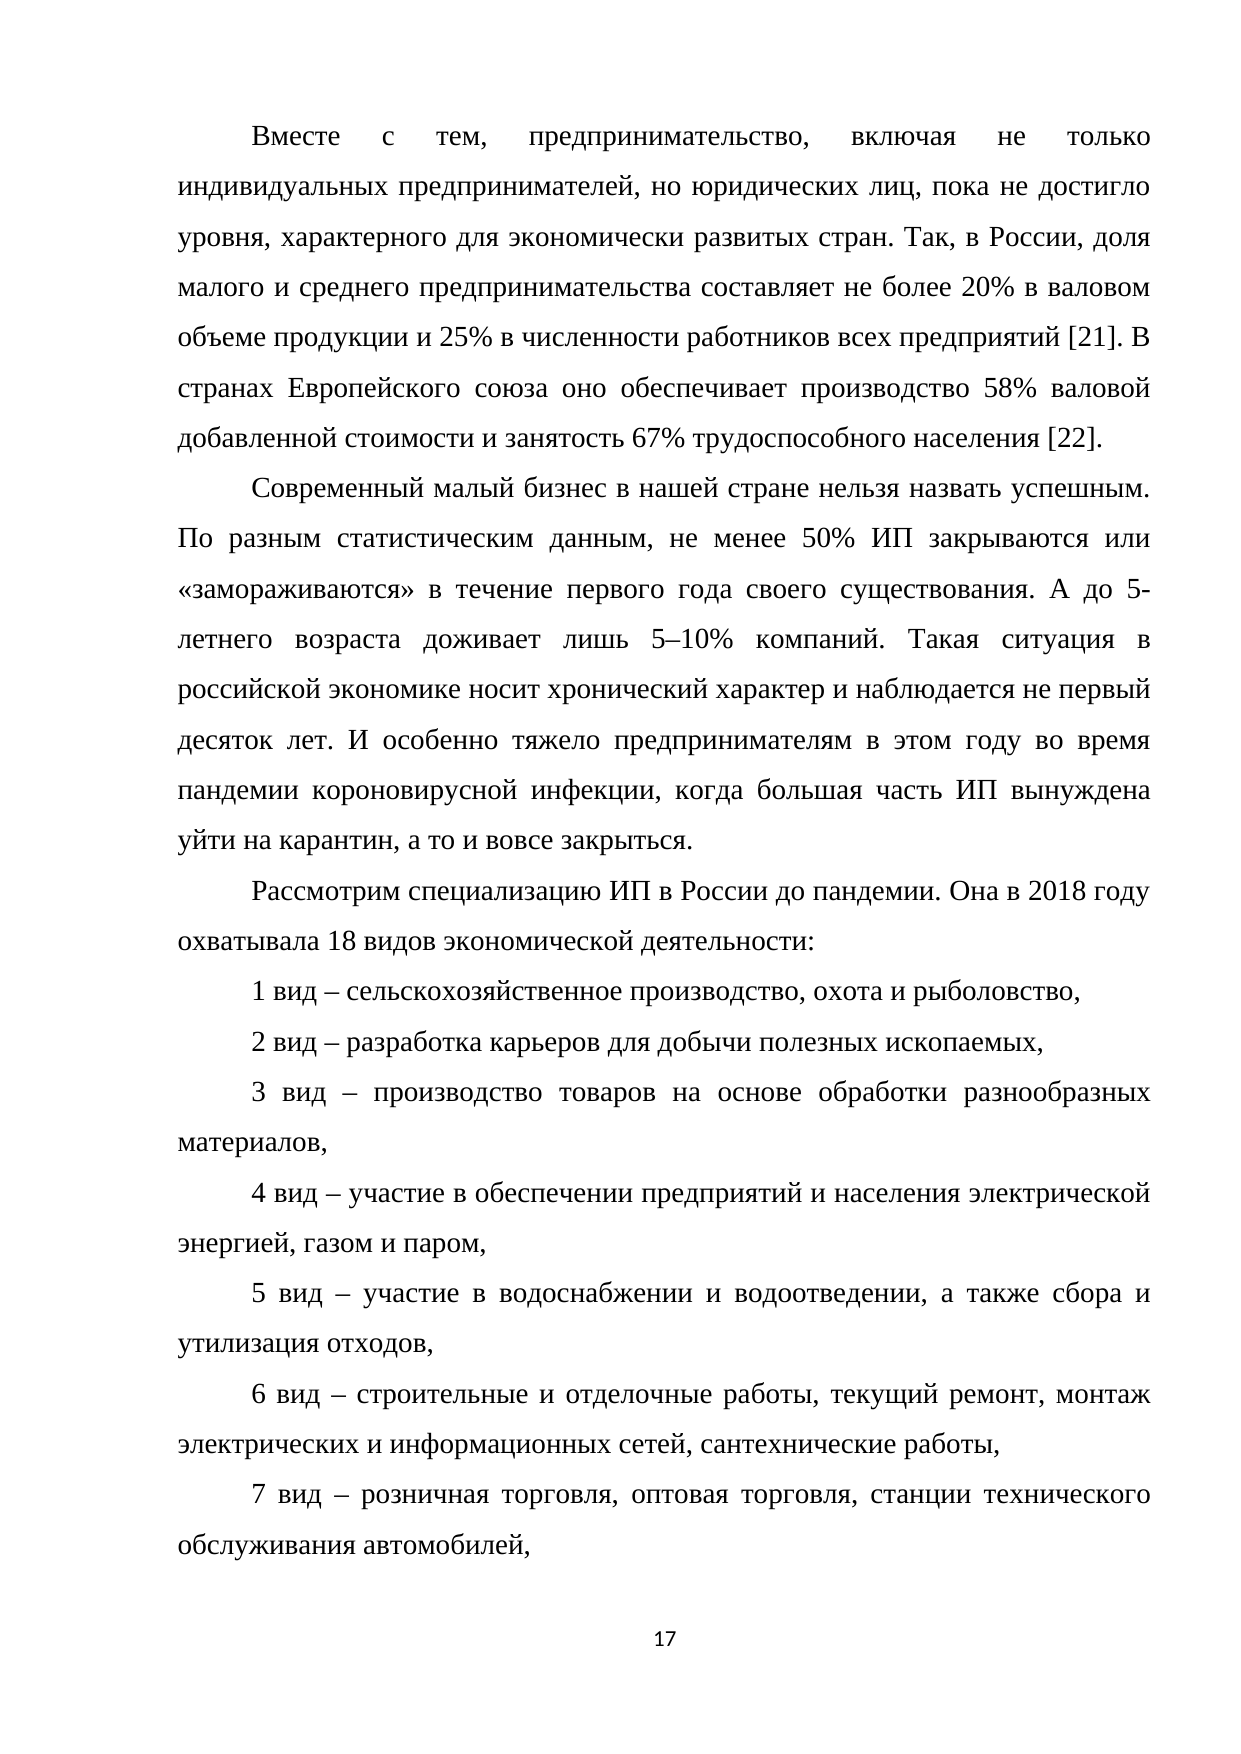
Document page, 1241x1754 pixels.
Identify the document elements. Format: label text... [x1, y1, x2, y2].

text Рассмотрим специализацию ИП в России до пандемии. Она в 2018 году охватывала 18 видов экономической деятельности: [177, 873, 1152, 957]
text 7 вид – розничная торговля, оптовая торговля, станции технического обслуживания автомобилей, [177, 1477, 1152, 1560]
text 6 вид – строительные и отделочные работы, текущий ремонт, монтаж электрических и информационных сетей, сантехнические работы, [177, 1376, 1152, 1460]
text 3 вид – производство товаров на основе обработки разнообразных материалов, [177, 1074, 1152, 1158]
text 1 вид – сельскохозяйственное производство, охота и рыболовство, [177, 973, 1152, 1007]
text Вместе с тем, предпринимательство, включая не только индивидуальных предпринимателей, но юридических лиц, пока не достигло уровня, характерного для экономически развитых стран. Так, в России, доля малого и среднего предпринимательства составляет не более 20% в валовом объеме продукции и 25% в численности работников всех предприятий [21]. В странах Европейского союза оно обеспечивает производство 58% валовой добавленной стоимости и занятость 67% трудоспособного населения [22]. [177, 118, 1152, 453]
text 5 вид – участие в водоснабжении и водоотведении, а также сбора и утилизация отходов, [177, 1275, 1152, 1359]
text Современный малый бизнес в нашей стране нельзя назвать успешным. По разным статистическим данным, не менее 50% ИП закрываются или «замораживаются» в течение первого года своего существования. А до 5-летнего возраста доживает лишь 5–10% компаний. Такая ситуация в российской экономике носит хронический характер и наблюдается не первый десяток лет. И особенно тяжело предпринимателям в этом году во время пандемии короновирусной инфекции, когда большая часть ИП вынуждена уйти на карантин, а то и вовсе закрыться. [177, 470, 1152, 856]
text 2 вид – разработка карьеров для добычи полезных ископаемых, [177, 1024, 1152, 1057]
text 4 вид – участие в обеспечении предприятий и населения электрической энергией, газом и паром, [177, 1175, 1152, 1258]
